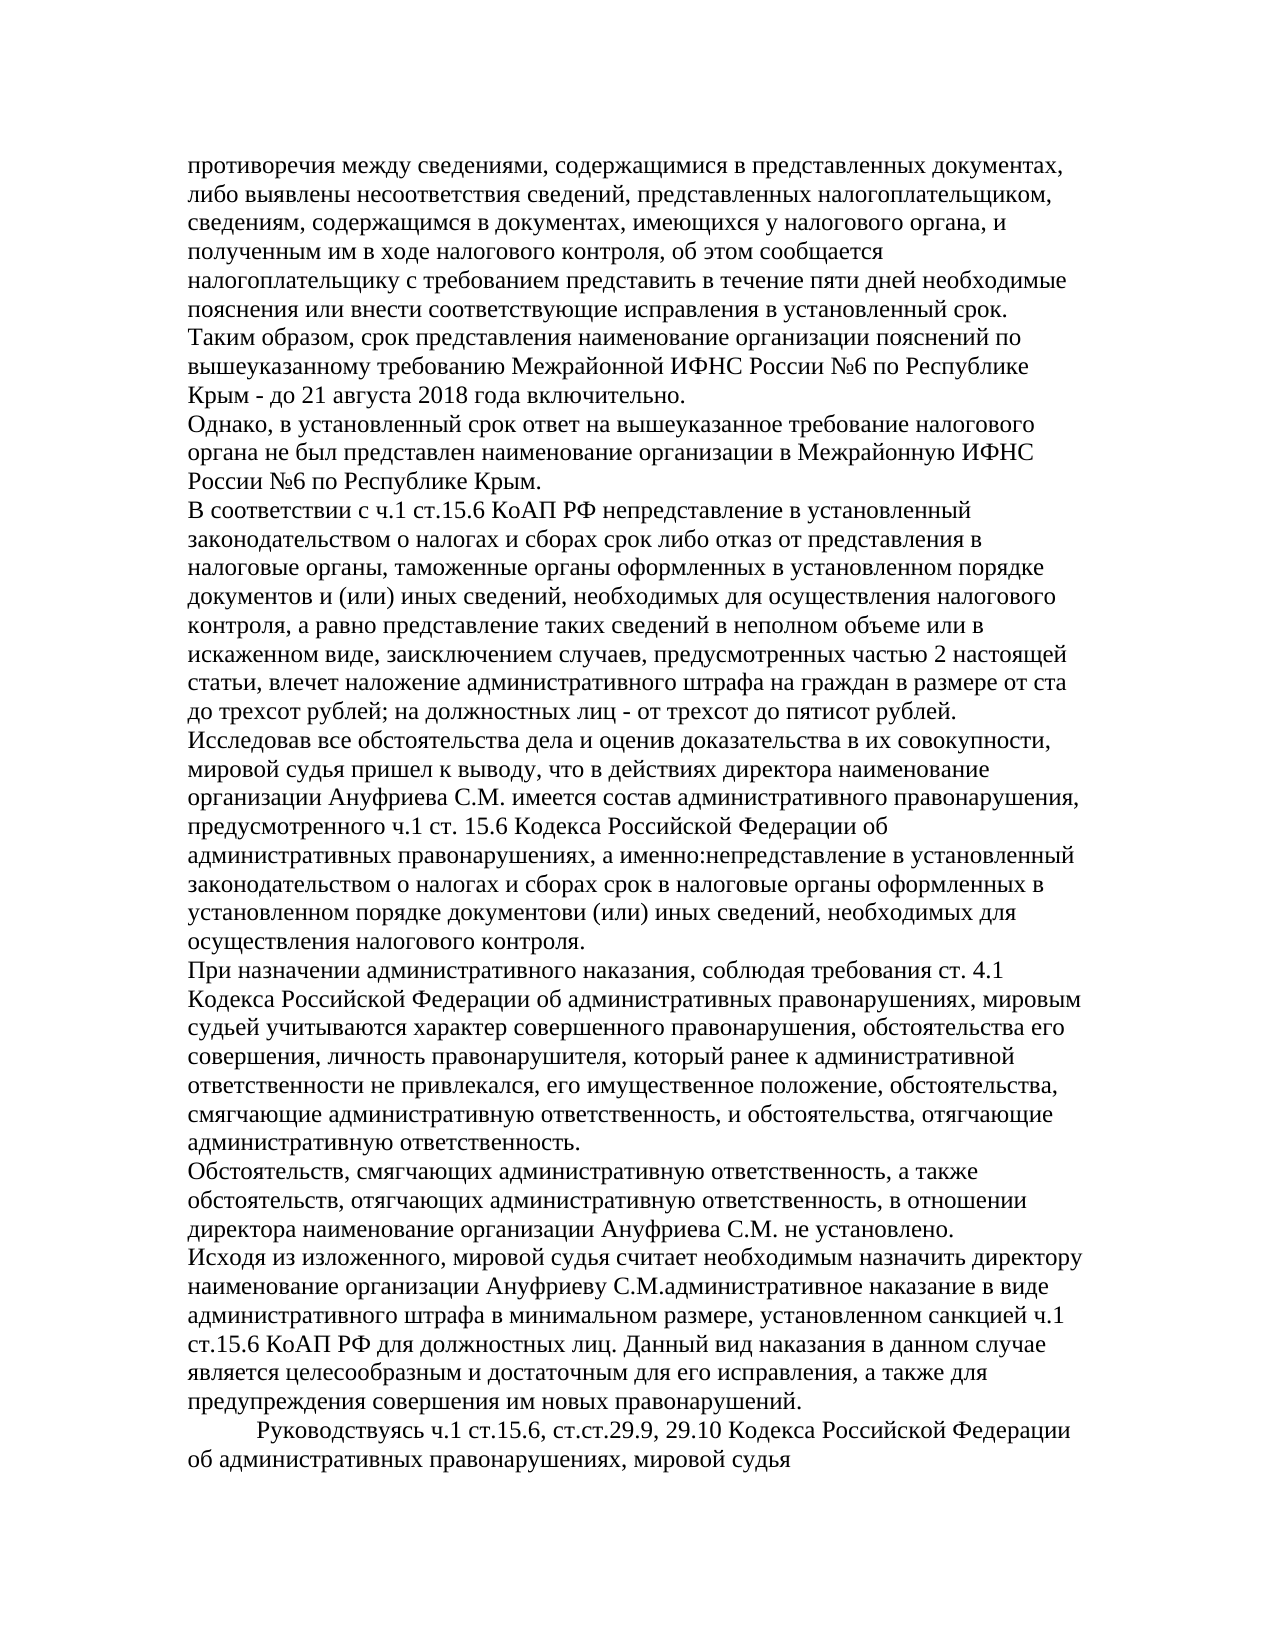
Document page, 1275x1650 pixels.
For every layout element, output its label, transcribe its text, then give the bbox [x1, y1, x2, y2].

text Руководствуясь ч.1 ст.15.6, ст.ст.29.9, 29.10 Кодекса Российской Федерации об административных правонарушениях, мировой судья [187, 1415, 1087, 1472]
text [187, 150, 1087, 322]
text Обстоятельств, смягчающих административную ответственность, а также обстоятельств, отягчающих административную ответственность, в отношении директора наименование организации Ануфриева С.М. не установлено. [187, 1156, 1087, 1242]
text Однако, в установленный срок ответ на вышеуказанное требование налогового органа не был представлен наименование организации в Межрайонную ИФНС России №6 по Республике Крым. [187, 409, 1087, 495]
text Исходя из изложенного, мировой судья считает необходимым назначить директору наименование организации Ануфриеву С.М.административное наказание в виде административного штрафа в минимальном размере, установленном санкцией ч.1 ст.15.6 КоАП РФ для должностных лиц. Данный вид наказания в данном случае является целесообразным и достаточным для его исправления, а также для предупреждения совершения им новых правонарушений. [187, 1242, 1087, 1415]
text При назначении административного наказания, соблюдая требования ст. 4.1 Кодекса Российской Федерации об административных правонарушениях, мировым судьей учитываются характер совершенного правонарушения, обстоятельства его совершения, личность правонарушителя, который ранее к административной ответственности не привлекался, его имущественное положение, обстоятельства, смягчающие административную ответственность, и обстоятельства, отягчающие административную ответственность. [187, 955, 1087, 1156]
text Таким образом, срок представления наименование организации пояснений по вышеуказанному требованию Межрайонной ИФНС России №6 по Республике Крым - до 21 августа 2018 года включительно. [187, 322, 1087, 409]
text В соответствии с ч.1 ст.15.6 КоАП РФ непредставление в установленный законодательством о налогах и сборах срок либо отказ от представления в налоговые органы, таможенные органы оформленных в установленном порядке документов и (или) иных сведений, необходимых для осуществления налогового контроля, а равно представление таких сведений в неполном объеме или в искаженном виде, заисключением случаев, предусмотренных частью 2 настоящей статьи, влечет наложение административного штрафа на граждан в размере от ста до трехсот рублей; на должностных лиц - от трехсот до пятисот рублей. [187, 495, 1087, 725]
text Исследовав все обстоятельства дела и оценив доказательства в их совокупности, мировой судья пришел к выводу, что в действиях директора наименование организации Ануфриева С.М. имеется состав административного правонарушения, предусмотренного ч.1 ст. 15.6 Кодекса Российской Федерации об административных правонарушениях, а именно:непредставление в установленный законодательством о налогах и сборах срок в налоговые органы оформленных в установленном порядке документови (или) иных сведений, необходимых для осуществления налогового контроля. [187, 725, 1087, 955]
